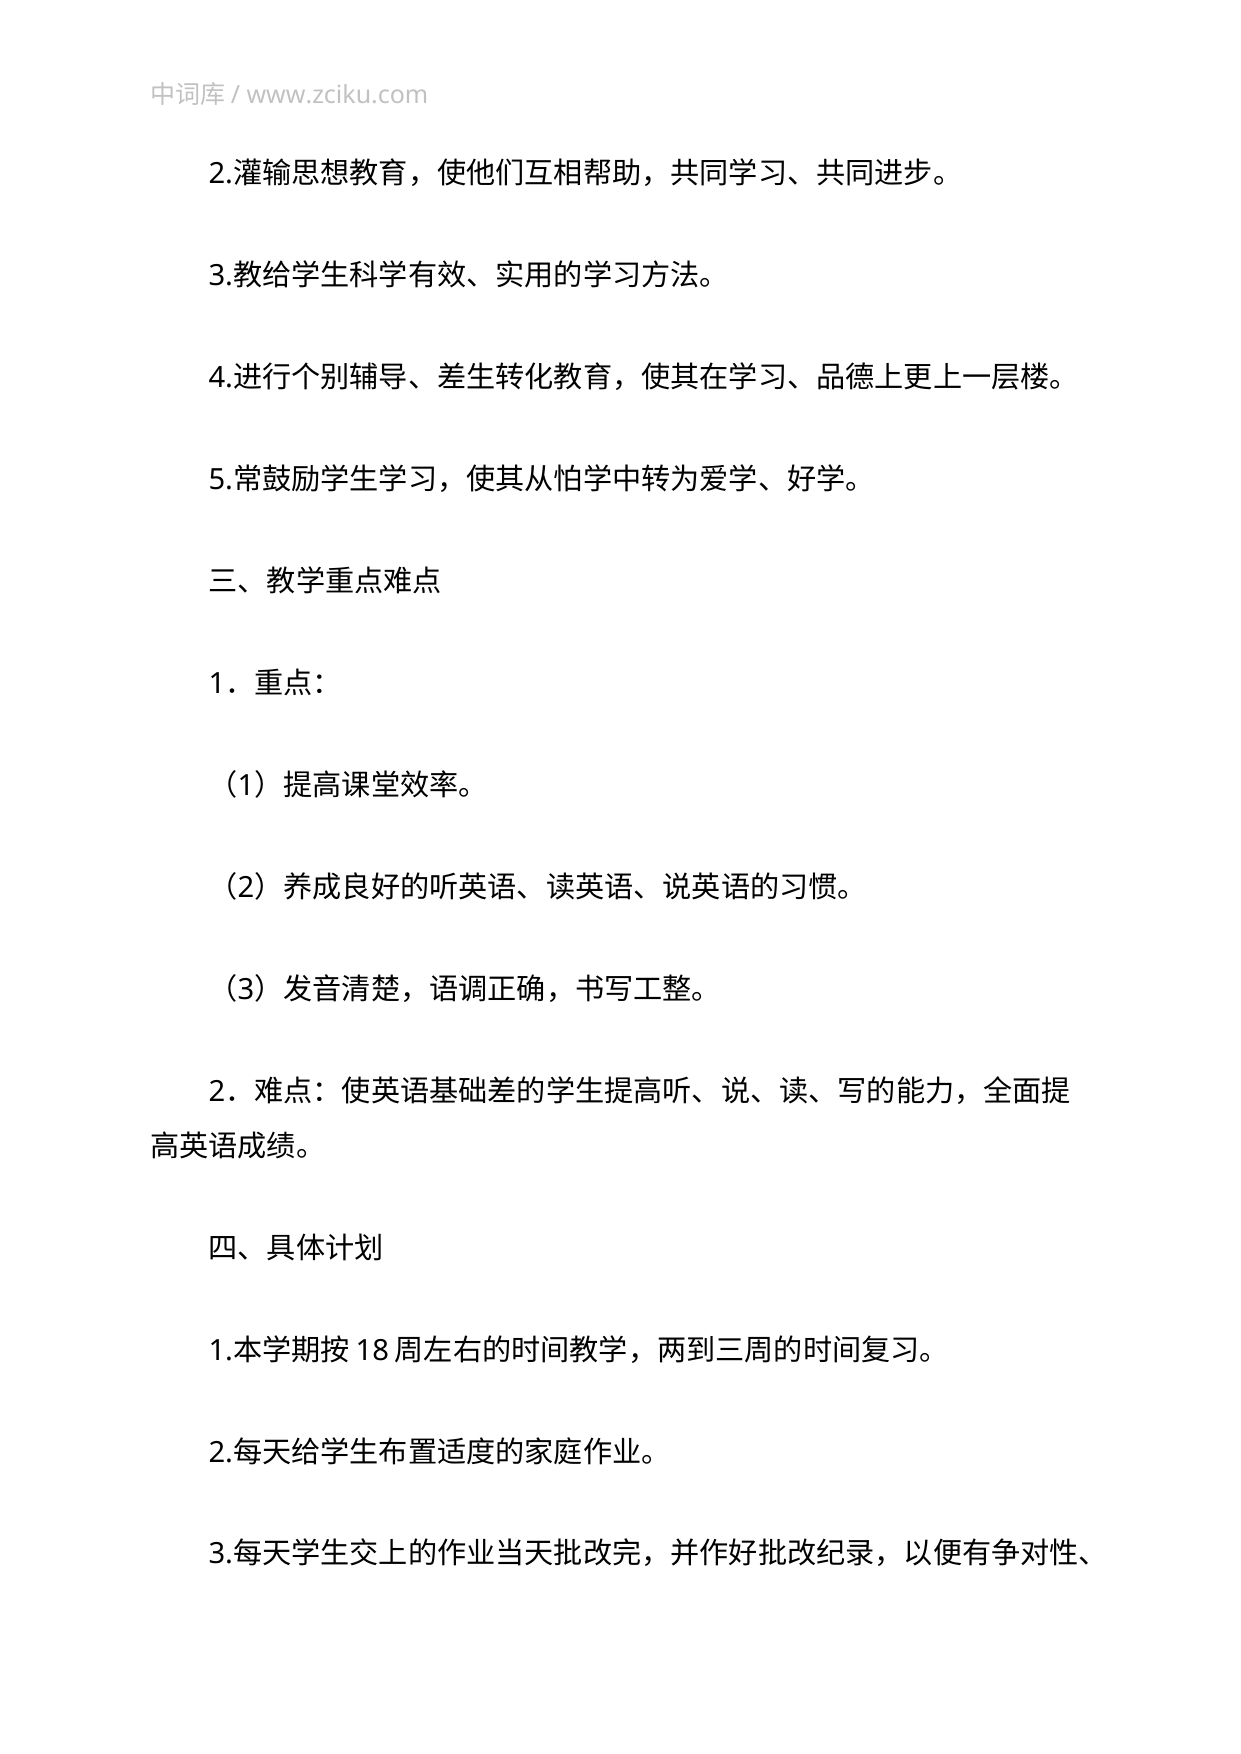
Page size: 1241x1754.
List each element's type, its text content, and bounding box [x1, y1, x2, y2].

text 1.本学期按18周左右的时间教学，两到三周的时间复习。 [150, 1326, 1090, 1368]
text （1）提高课堂效率。 [150, 762, 1090, 804]
text 2.灌输思想教育，使他们互相帮助，共同学习、共同进步。 [150, 150, 1090, 192]
text 三、教学重点难点 [150, 558, 1090, 600]
text 4.进行个别辅导、差生转化教育，使其在学习、品德上更上一层楼。 [150, 354, 1090, 396]
text 四、具体计划 [150, 1224, 1090, 1267]
text （2）养成良好的听英语、读英语、说英语的习惯。 [150, 864, 1090, 906]
text 5.常鼓励学生学习，使其从怕学中转为爱学、好学。 [150, 456, 1090, 498]
text 3.教给学生科学有效、实用的学习方法。 [150, 252, 1090, 294]
text （3）发音清楚，语调正确，书写工整。 [150, 966, 1090, 1008]
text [150, 1530, 1090, 1572]
text 2．难点：使英语基础差的学生提高听、说、读、写的能力，全面提高英语成绩。 [150, 1068, 1090, 1165]
text 1．重点： [150, 660, 1090, 702]
text 2.每天给学生布置适度的家庭作业。 [150, 1428, 1090, 1471]
